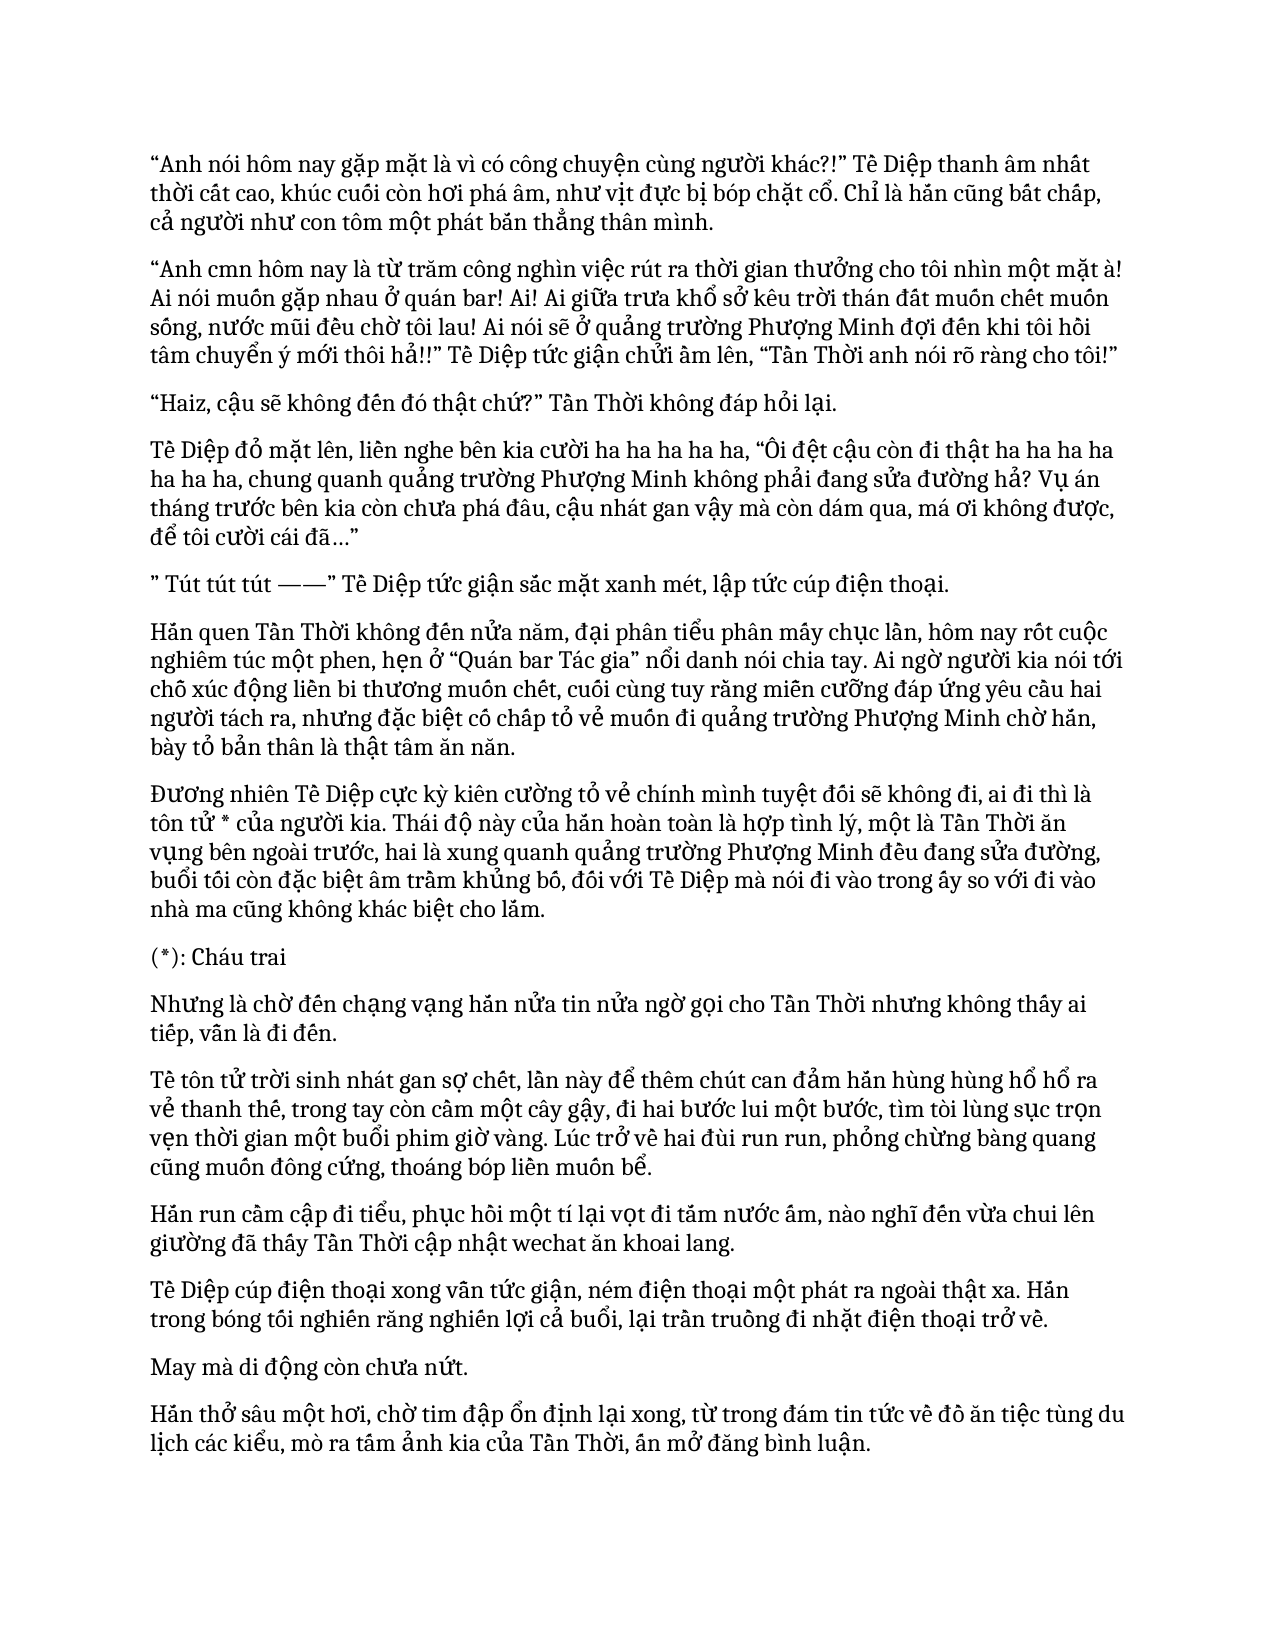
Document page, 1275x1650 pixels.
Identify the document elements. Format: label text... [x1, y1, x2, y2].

text Tề Diệp đỏ mặt lên, liền nghe bên kia cười ha ha ha ha ha, “Ôi đệt cậu còn đi thật ha ha ha ha ha ha ha, chung quanh quảng trường Phượng Minh không phải đang sửa đường hả? Vụ án tháng trước bên kia còn chưa phá đâu, cậu nhát gan vậy mà còn dám qua, má ơi không được, để tôi cười cái đã…” [150, 436, 1125, 551]
text (*): Cháu trai [150, 942, 1125, 971]
text “Anh nói hôm nay gặp mặt là vì có công chuyện cùng người khác?!” Tề Diệp thanh âm nhất thời cất cao, khúc cuối còn hơi phá âm, như vịt đực bị bóp chặt cổ. Chỉ là hắn cũng bất chấp, cả người như con tôm một phát bắn thẳng thân mình. [150, 150, 1125, 236]
text Tề Diệp cúp điện thoại xong vẫn tức giận, ném điện thoại một phát ra ngoài thật xa. Hắn trong bóng tối nghiến răng nghiến lợi cả buổi, lại trần truồng đi nhặt điện thoại trở về. [150, 1276, 1125, 1334]
text ” Tút tút tút ——” Tề Diệp tức giận sắc mặt xanh mét, lập tức cúp điện thoại. [150, 570, 1125, 599]
text Hắn quen Tần Thời không đến nửa năm, đại phân tiểu phân mấy chục lần, hôm nay rốt cuộc nghiêm túc một phen, hẹn ở “Quán bar Tác gia” nổi danh nói chia tay. Ai ngờ người kia nói tới chỗ xúc động liền bi thương muốn chết, cuối cùng tuy rằng miễn cưỡng đáp ứng yêu cầu hai người tách ra, nhưng đặc biệt cố chấp tỏ vẻ muốn đi quảng trường Phượng Minh chờ hắn, bày tỏ bản thân là thật tâm ăn năn. [150, 617, 1125, 761]
text Hắn run cầm cập đi tiểu, phục hồi một tí lại vọt đi tắm nước ấm, nào nghĩ đến vừa chui lên giường đã thấy Tần Thời cập nhật wechat ăn khoai lang. [150, 1200, 1125, 1257]
text “Anh cmn hôm nay là từ trăm công nghìn việc rút ra thời gian thưởng cho tôi nhìn một mặt à! Ai nói muốn gặp nhau ở quán bar! Ai! Ai giữa trưa khổ sở kêu trời thán đất muốn chết muốn sống, nước mũi đều chờ tôi lau! Ai nói sẽ ở quảng trường Phượng Minh đợi đến khi tôi hồi tâm chuyển ý mới thôi hả!!” Tề Diệp tức giận chửi ầm lên, “Tần Thời anh nói rõ ràng cho tôi!” [150, 255, 1125, 370]
text Tề tôn tử trời sinh nhát gan sợ chết, lần này để thêm chút can đảm hắn hùng hùng hổ hổ ra vẻ thanh thế, trong tay còn cầm một cây gậy, đi hai bước lui một bước, tìm tòi lùng sục trọn vẹn thời gian một buổi phim giờ vàng. Lúc trở về hai đùi run run, phỏng chừng bàng quang cũng muốn đông cứng, thoáng bóp liền muốn bể. [150, 1066, 1125, 1181]
text Đương nhiên Tề Diệp cực kỳ kiên cường tỏ vẻ chính mình tuyệt đối sẽ không đi, ai đi thì là tôn tử * của người kia. Thái độ này của hắn hoàn toàn là hợp tình lý, một là Tần Thời ăn vụng bên ngoài trước, hai là xung quanh quảng trường Phượng Minh đều đang sửa đường, buổi tối còn đặc biệt âm trầm khủng bố, đối với Tề Diệp mà nói đi vào trong ấy so với đi vào nhà ma cũng không khác biệt cho lắm. [150, 780, 1125, 924]
text Hắn thở sâu một hơi, chờ tim đập ổn định lại xong, từ trong đám tin tức về đồ ăn tiệc tùng du lịch các kiểu, mò ra tấm ảnh kia của Tần Thời, ấn mở đăng bình luận. [150, 1400, 1125, 1457]
text Nhưng là chờ đến chạng vạng hắn nửa tin nửa ngờ gọi cho Tần Thời nhưng không thấy ai tiếp, vẫn là đi đến. [150, 990, 1125, 1047]
text May mà di động còn chưa nứt. [150, 1352, 1125, 1381]
text “Haiz, cậu sẽ không đến đó thật chứ?” Tần Thời không đáp hỏi lại. [150, 389, 1125, 417]
